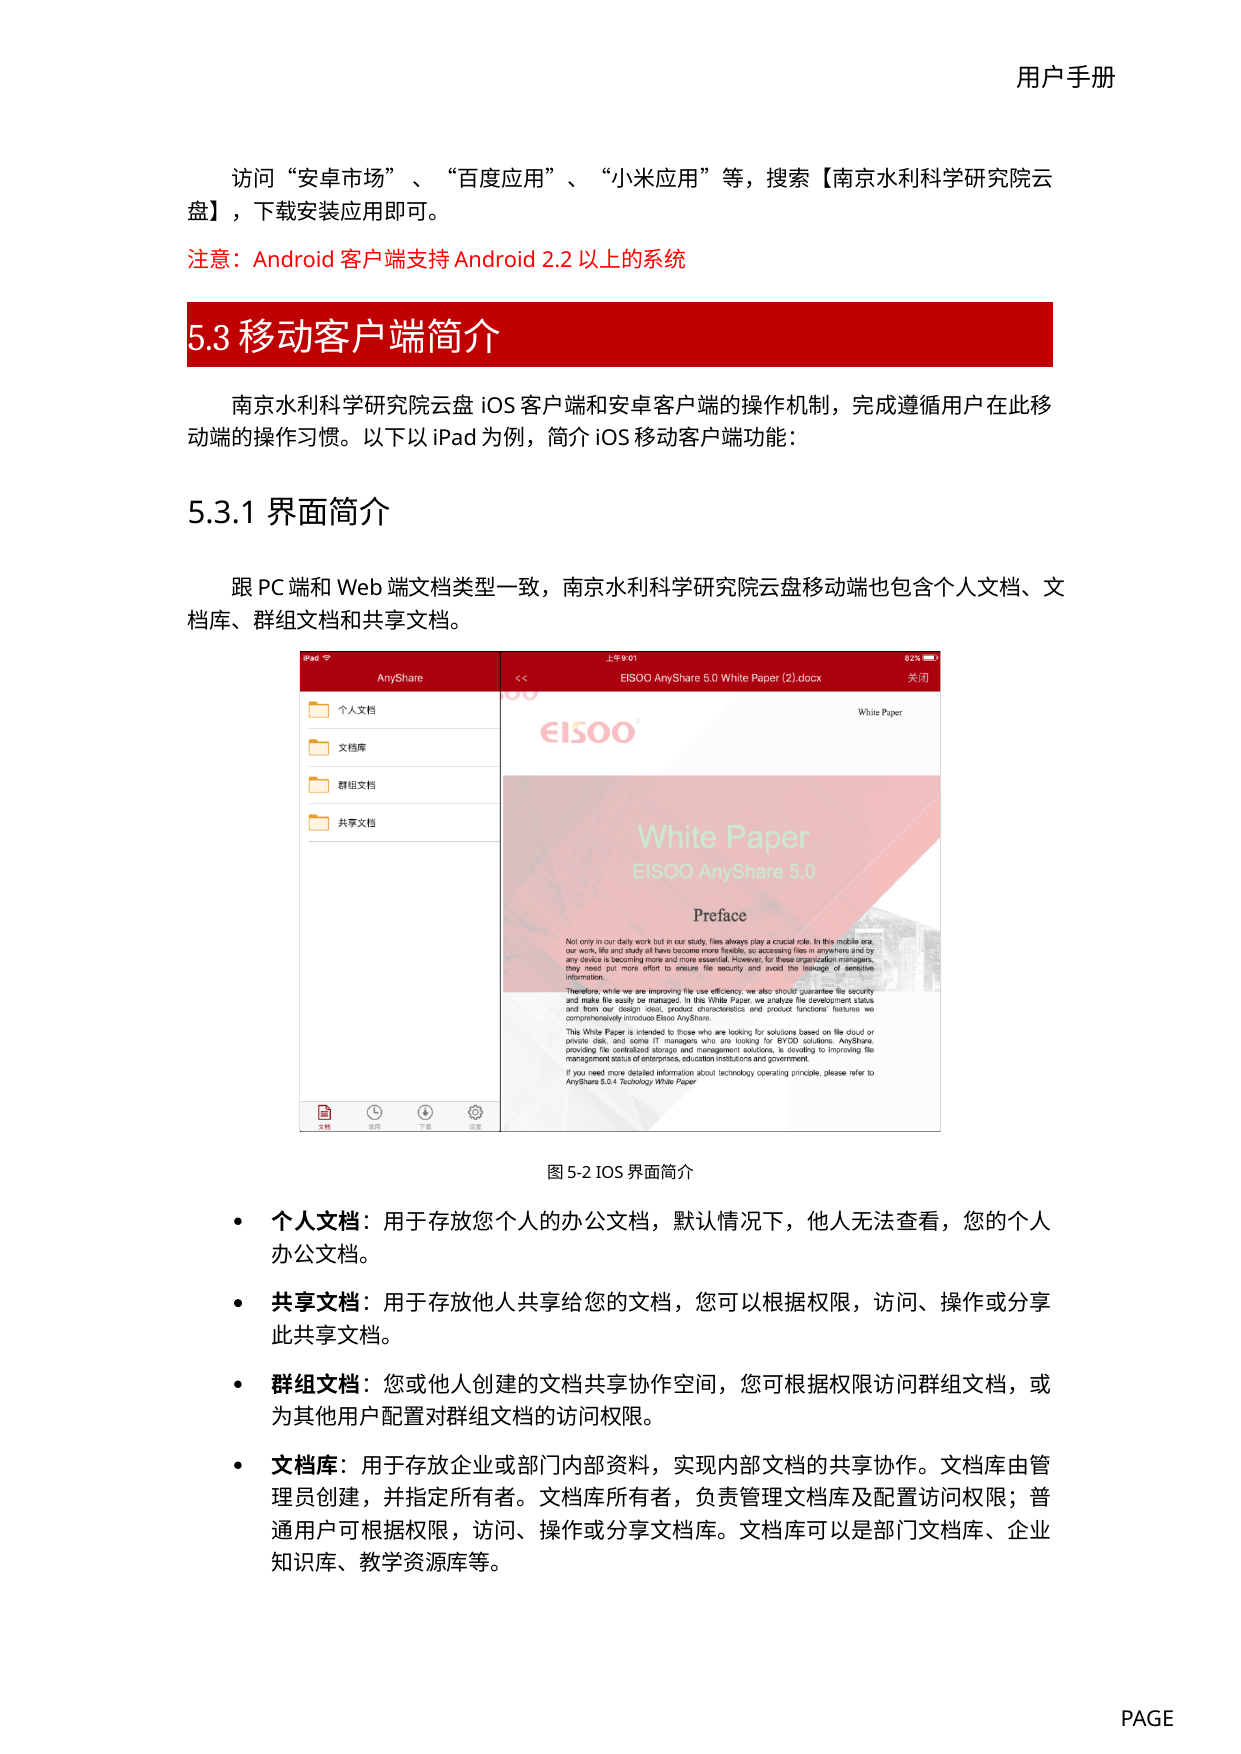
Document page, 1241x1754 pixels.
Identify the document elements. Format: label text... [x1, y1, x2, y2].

list 个人文档：用于存放您个人的办公文档，默认情况下，他人无法查看，您的个人办公文档。 [234, 1204, 1053, 1269]
text 图5-2 IOS界面简介 [187, 1155, 1053, 1187]
list 群组文档：您或他人创建的文档共享协作空间，您可根据权限访问群组文档，或为其他用户配置对群组文档的访问权限。 [234, 1366, 1053, 1431]
text 注意：Android 客户端支持Android 2.2以上的系统 [187, 242, 1053, 274]
subtitle 5.3.1 界面简介 [187, 477, 1053, 542]
subtitle 5.3 移动客户端简介 [187, 302, 1053, 367]
text 访问“安卓市场” 、“百度应用”、“小米应用”等，搜索【南京水利科学研究院云盘】，下载安装应用即可。 [187, 161, 1053, 226]
text 跟PC端和Web端文档类型一致，南京水利科学研究院云盘移动端也包含个人文档、文档库、群组文档和共享文档。 [187, 570, 1073, 635]
text 南京水利科学研究院云盘 iOS客户端和安卓客户端的操作机制，完成遵循用户在此移动端的操作习惯。以下以iPad为例，简介iOS移动客户端功能： [187, 387, 1053, 452]
list 文档库：用于存放企业或部门内部资料，实现内部文档的共享协作。文档库由管理员创建，并指定所有者。文档库所有者，负责管理文档库及配置访问权限；普通用户可根据权限，访问、操作或分享文档库。文档库可以是部门文档库、企业知识库、教学资源库等。 [234, 1447, 1053, 1577]
list 共享文档：用于存放他人共享给您的文档，您可以根据权限，访问、操作或分享此共享文档。 [234, 1285, 1053, 1350]
picture [299, 651, 941, 1132]
